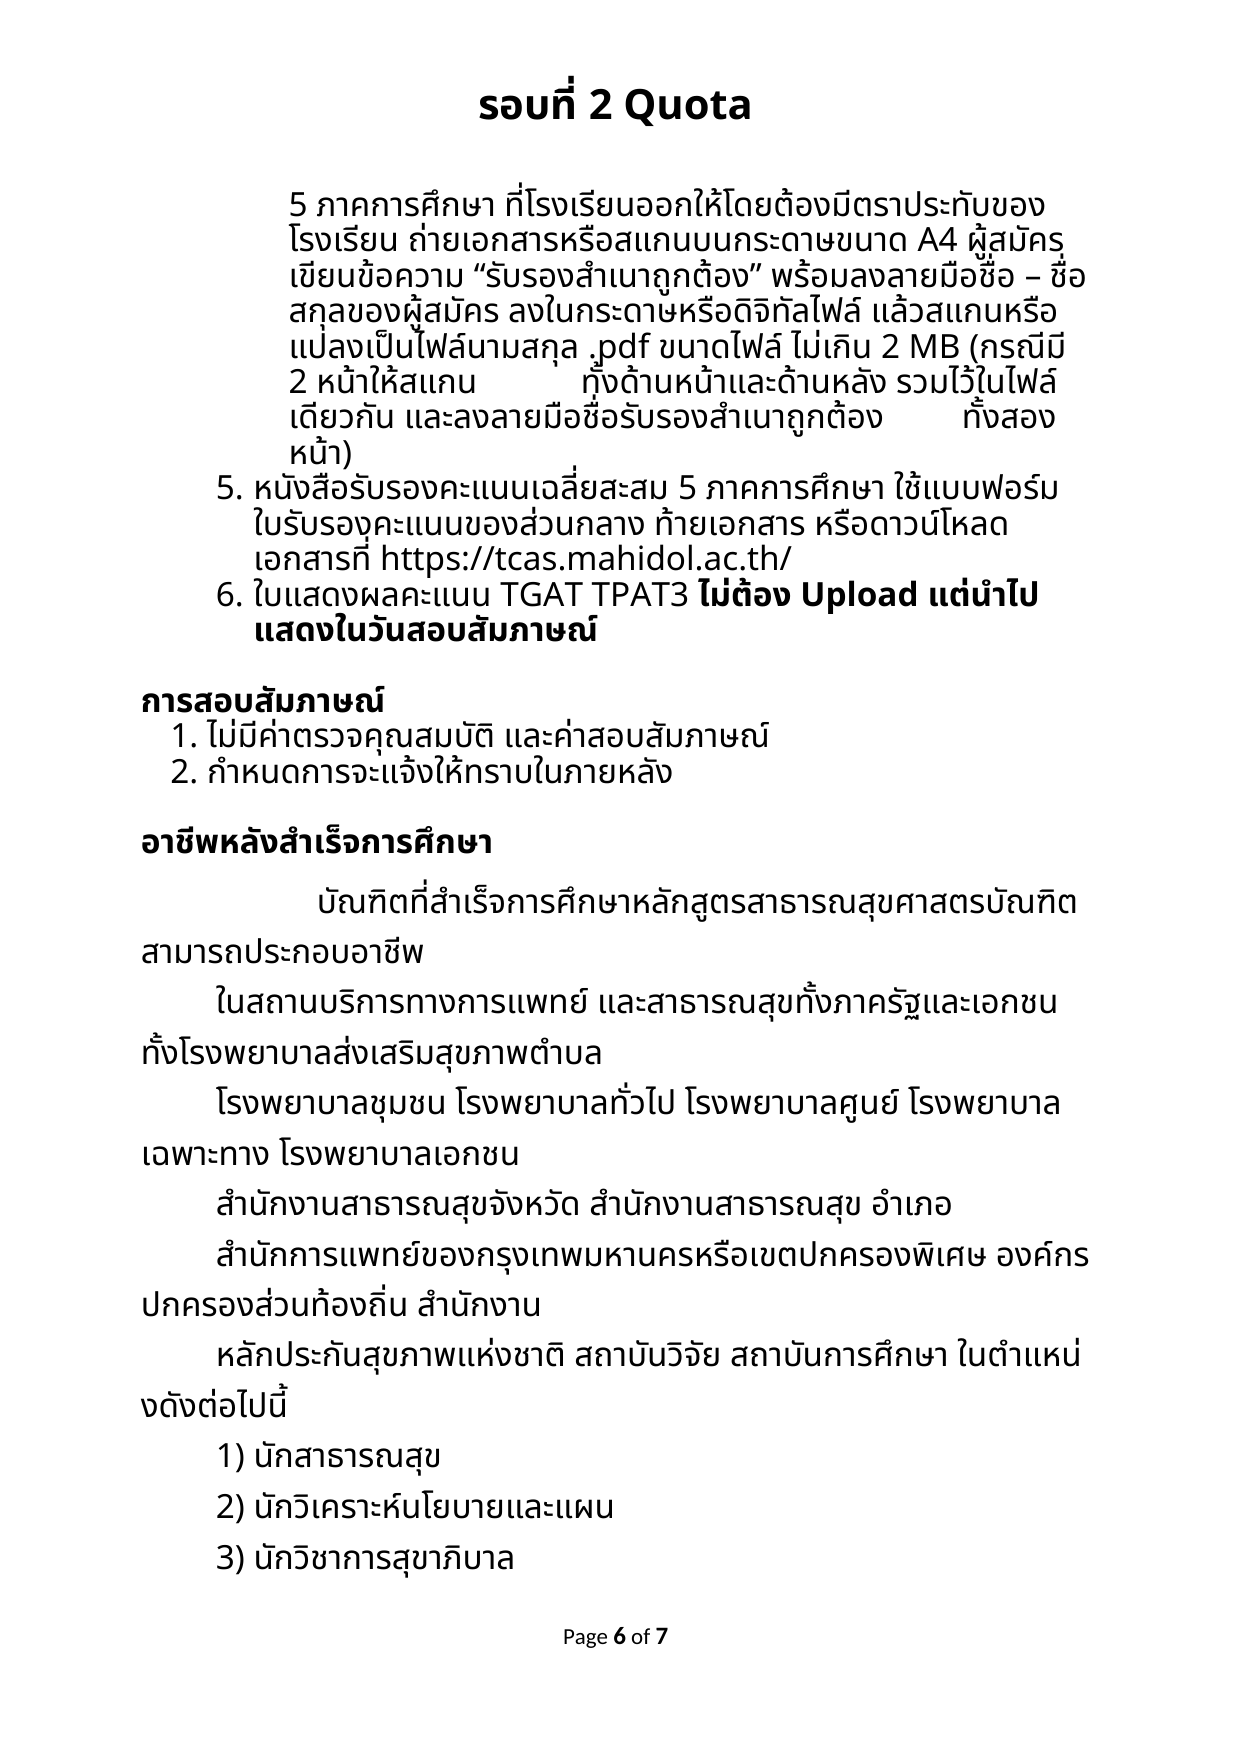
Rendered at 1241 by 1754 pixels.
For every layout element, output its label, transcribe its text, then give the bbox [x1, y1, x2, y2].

list 2. กำหนดการจะแจ้งให้ทราบในภายหลัง [141, 755, 1090, 790]
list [253, 188, 1090, 471]
text 1) นักสาธารณสุข [141, 1432, 1090, 1483]
text 2) นักวิเคราะห์นโยบายและแผน [141, 1483, 1090, 1533]
text ในสถานบริการทางการแพทย์ และสาธารณสุขทั้งภาครัฐและเอกชน ทั้งโรงพยาบาลส่งเสริมสุขภาพตําบล [141, 978, 1090, 1079]
text หลักประกันสุขภาพแห่งชาติ สถาบันวิจัย สถาบันการศึกษา ในตําแหน่งดังต่อไปนี้ [141, 1331, 1090, 1432]
list อาชีพหลังสำเร็จการศึกษา [141, 826, 1090, 861]
text 3) นักวิชาการสุขาภิบาล [141, 1533, 1090, 1584]
text สํานักการแพทย์ของกรุงเทพมหานครหรือเขตปกครองพิเศษ องค์กรปกครองส่วนท้องถิ่น สํานักงาน [141, 1231, 1090, 1331]
text บัณฑิตที่สําเร็จการศึกษาหลักสูตรสาธารณสุขศาสตรบัณฑิต สามารถประกอบอาชีพ [141, 878, 1090, 978]
text โรงพยาบาลชุมชน โรงพยาบาลทั่วไป โรงพยาบาลศูนย์ โรงพยาบาลเฉพาะทาง โรงพยาบาลเอกชน [141, 1079, 1090, 1180]
list 1. ไม่มีค่าตรวจคุณสมบัติ และค่าสอบสัมภาษณ์ [141, 719, 1090, 755]
text สํานักงานสาธารณสุขจังหวัด สํานักงานสาธารณสุข อําเภอ [141, 1180, 1090, 1231]
list ใบแสดงผลคะแนน TGAT TPAT3 ไม่ต้อง Upload แต่นำไปแสดงในวันสอบสัมภาษณ์ [216, 578, 1090, 648]
list หนังสือรับรองคะแนนเฉลี่ยสะสม 5 ภาคการศึกษา ใช้แบบฟอร์มใบรับรองคะแนนของส่วนกลาง ท้ายเอกสาร หรือดาวน์โหลดเอกสารที่ https://tcas.mahidol.ac.th/ [216, 471, 1090, 578]
list การสอบสัมภาษณ์ [141, 684, 1090, 719]
